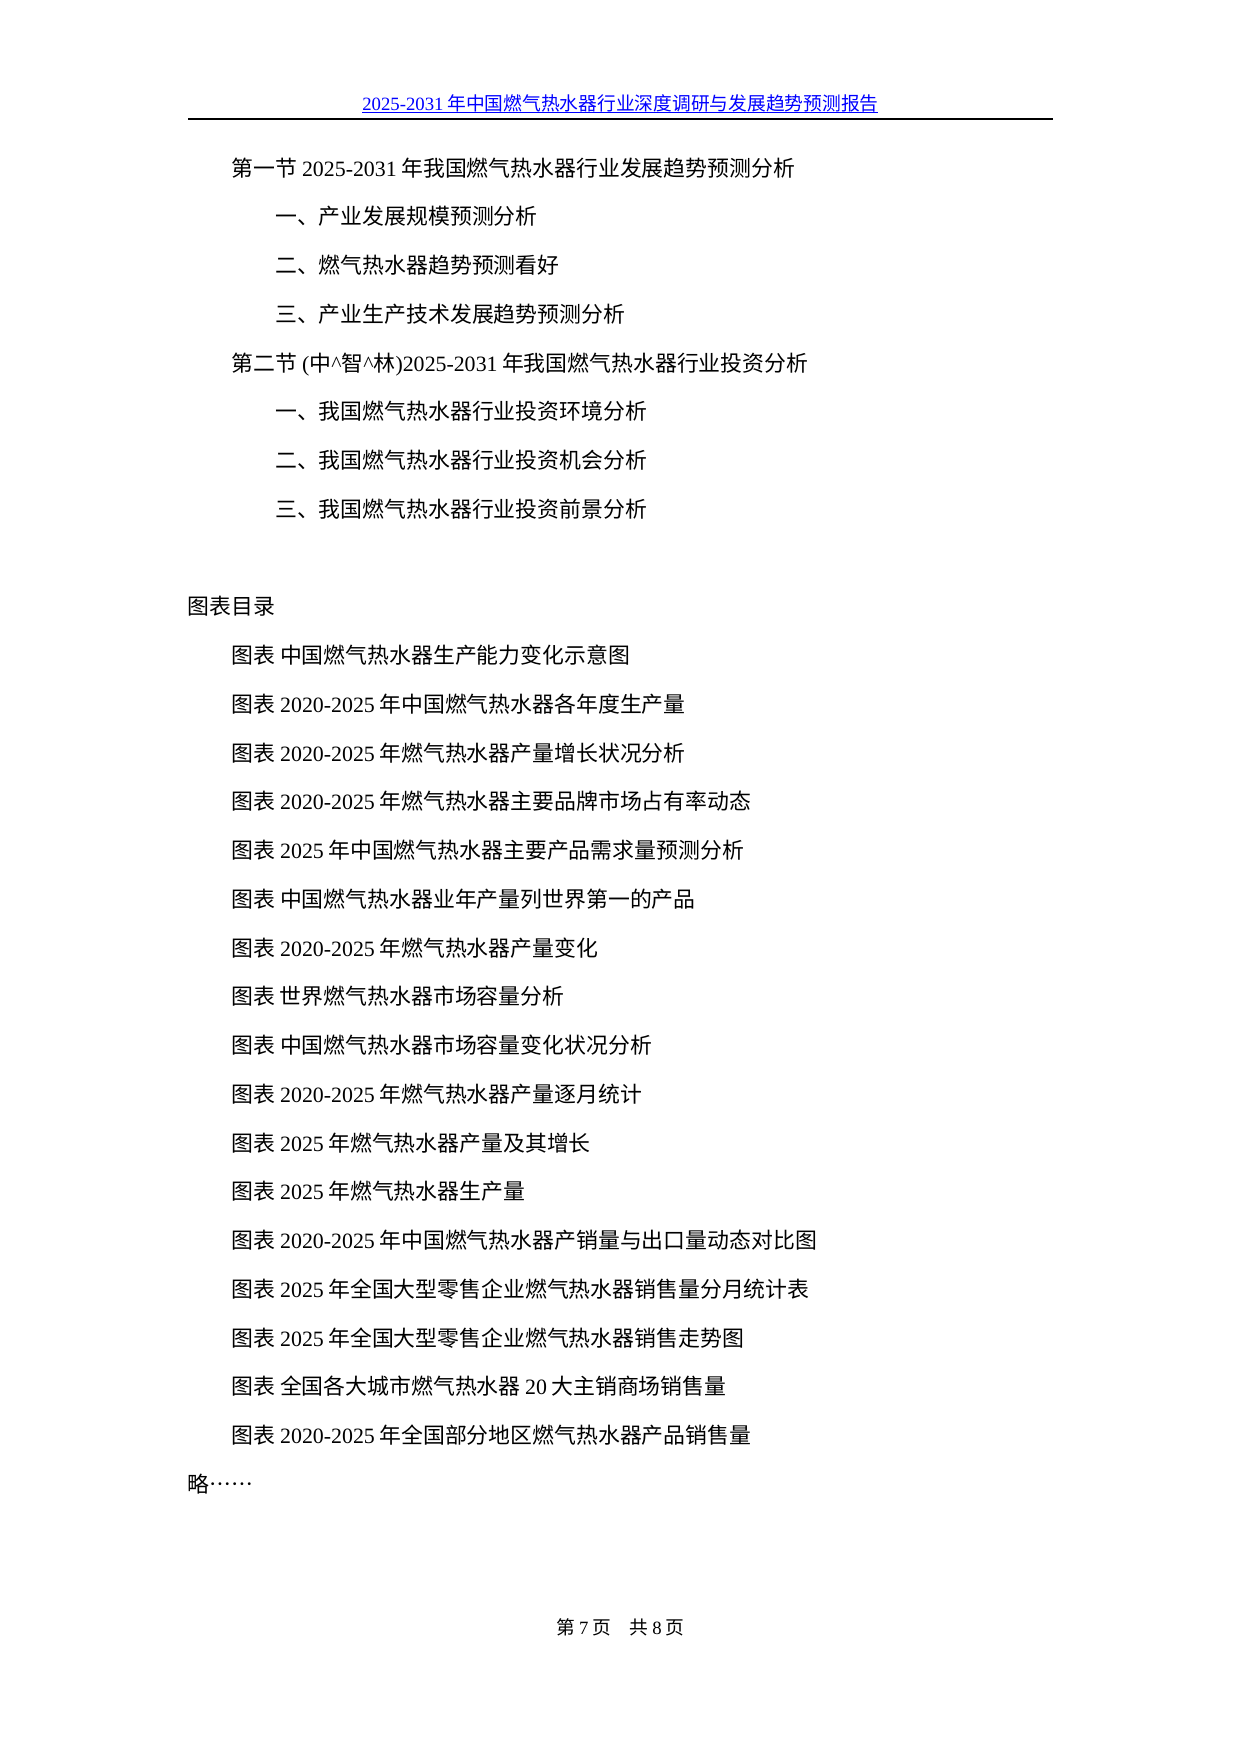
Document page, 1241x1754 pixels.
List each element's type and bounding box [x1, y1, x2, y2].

text [187, 150, 1053, 1499]
